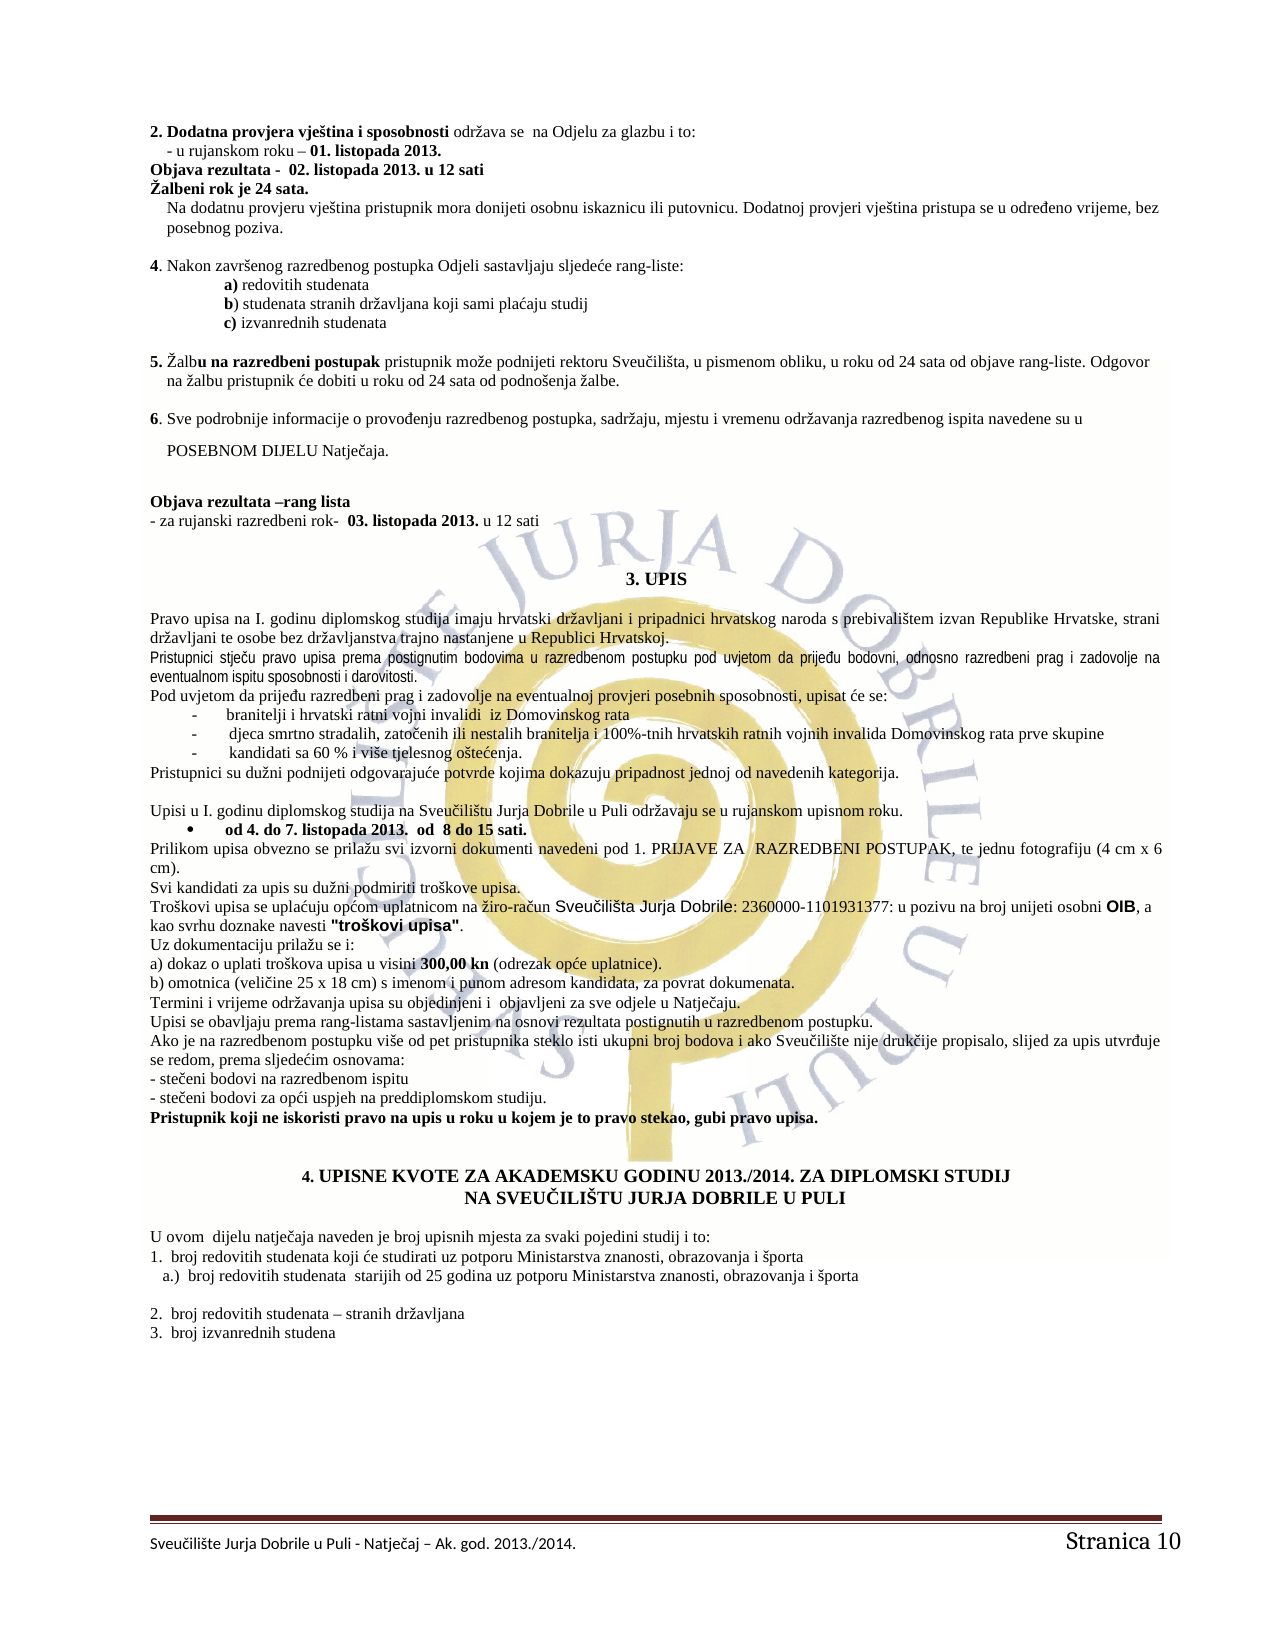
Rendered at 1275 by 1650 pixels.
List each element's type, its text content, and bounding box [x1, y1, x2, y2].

text - za rujanski razredbeni rok- 03. listopada 2013. u 12 sati [150, 511, 1162, 530]
text 2. broj redovitih studenata – stranih državljana [150, 1304, 1162, 1323]
text c) izvanrednih studenata [150, 313, 1162, 332]
text Termini i vrijeme održavanja upisa su objedinjeni i objavljeni za sve odjele u Natječaju. [150, 992, 1162, 1012]
text 6. Sve podrobnije informacije o provođenju razredbenog postupka, sadržaju, mjestu i vremenu održavanja razredbenog ispita navedene su u [150, 409, 1162, 428]
text 4. Nakon završenog razredbenog postupka Odjeli sastavljaju sljedeće rang-liste: [150, 256, 1162, 275]
text 3. broj izvanrednih studena [150, 1323, 1162, 1342]
text - stečeni bodovi za opći uspjeh na preddiplomskom studiju. [150, 1088, 1162, 1107]
text a.) broj redovitih studenata starijih od 25 godina uz potporu Ministarstva znanosti, obrazovanja i športa [150, 1266, 1162, 1285]
text 4. UPISNE KVOTE ZA AKADEMSKU GODINU 2013./2014. ZA DIPLOMSKI STUDIJ [150, 1165, 1162, 1187]
text na žalbu pristupnik će dobiti u roku od 24 sata od podnošenja žalbe. [150, 371, 1162, 390]
text Uz dokumentaciju prilažu se i: [150, 935, 1162, 954]
text Pristupnik koji ne iskoristi pravo na upis u roku u kojem je to pravo stekao, gubi pravo upisa. [150, 1107, 1162, 1127]
text Prilikom upisa obvezno se prilažu svi izvorni dokumenti navedeni pod 1. prijave za razredbeni postupak, te jednu fotografiju (4 cm x 6 cm). [150, 839, 1162, 877]
list kandidati sa 60 % i više tjelesnog oštećenja. [191, 743, 1162, 762]
text 3. UPIS [150, 568, 1162, 590]
text Objava rezultata –rang lista [150, 492, 1162, 511]
text Upisi se obavljaju prema rang-listama sastavljenim na osnovi rezultata postignutih u razredbenom postupku. [150, 1012, 1162, 1031]
text NA SVEUČILIŠTU JURJA DOBRILE U PULI [150, 1187, 1162, 1208]
text a) redovitih studenata [150, 275, 1162, 294]
text posebnog poziva. [150, 217, 1162, 237]
text 1. broj redovitih studenata koji će studirati uz potporu Ministarstva znanosti, obrazovanja i športa [150, 1246, 1162, 1266]
text POSEBNOM DIJELU Natječaja. [150, 441, 1162, 460]
text Na dodatnu provjeru vještina pristupnik mora donijeti osobnu iskaznicu ili putovnicu. Dodatnoj provjeri vještina pristupa se u određeno vrijeme, bez [150, 198, 1162, 217]
text - u rujanskom roku – 01. listopada 2013. [150, 141, 1162, 160]
text Upisi u I. godinu diplomskog studija na Sveučilištu Jurja Dobrile u Puli održavaju se u rujanskom upisnom roku. [150, 801, 1162, 820]
text Pod uvjetom da prijeđu razredbeni prag i zadovolje na eventualnoj provjeri posebnih sposobnosti, upisat će se: [150, 686, 1162, 705]
picture [140, 359, 1172, 1258]
text b) studenata stranih državljana koji sami plaćaju studij [150, 294, 1162, 313]
list od 4. do 7. listopada 2013. od 8 do 15 sati. [187, 820, 1162, 839]
text Objava rezultata - 02. listopada 2013. u 12 sati [150, 160, 1162, 179]
text Žalbeni rok je 24 sata. [150, 179, 1162, 198]
list djeca smrtno stradalih, zatočenih ili nestalih branitelja i 100%-tnih hrvatskih ratnih vojnih invalida Domovinskog rata prve skupine [191, 724, 1162, 743]
text Pristupnici stječu pravo upisa prema postignutim bodovima u razredbenom postupku pod uvjetom da prijeđu bodovni, odnosno razredbeni prag i zadovolje na eventualnom ispitu sposobnosti i darovitosti. [150, 647, 1162, 686]
text Ako je na razredbenom postupku više od pet pristupnika steklo isti ukupni broj bodova i ako Sveučilište nije drukčije propisalo, slijed za upis utvrđuje se redom, prema sljedećim osnovama: [150, 1031, 1162, 1069]
text Troškovi upisa se uplaćuju općom uplatnicom na žiro-račun Sveučilišta Jurja Dobrile: 2360000-1101931377: u pozivu na broj unijeti osobni OIB, a kao svrhu doznake navesti "troškovi upisa". [150, 897, 1162, 935]
text Svi kandidati za upis su dužni podmiriti troškove upisa. [150, 877, 1162, 897]
text 5. Žalbu na razredbeni postupak pristupnik može podnijeti rektoru Sveučilišta, u pismenom obliku, u roku od 24 sata od objave rang-liste. Odgovor [150, 352, 1162, 371]
text Pravo upisa na I. godinu diplomskog studija imaju hrvatski državljani i pripadnici hrvatskog naroda s prebivalištem izvan Republike Hrvatske, strani državljani te osobe bez državljanstva trajno nastanjene u Republici Hrvatskoj. [150, 609, 1162, 647]
text a) dokaz o uplati troškova upisa u visini 300,00 kn (odrezak opće uplatnice). [150, 954, 1162, 973]
text - stečeni bodovi na razredbenom ispitu [150, 1069, 1162, 1088]
text - branitelji i hrvatski ratni vojni invalidi iz Domovinskog rata [150, 705, 1162, 724]
text Pristupnici su dužni podnijeti odgovarajuće potvrde kojima dokazuju pripadnost jednoj od navedenih kategorija. [150, 762, 1162, 782]
text 2. Dodatna provjera vještina i sposobnosti održava se na Odjelu za glazbu i to: [150, 122, 1162, 141]
text b) omotnica (veličine 25 x 18 cm) s imenom i punom adresom kandidata, za povrat dokumenata. [150, 973, 1162, 992]
text U ovom dijelu natječaja naveden je broj upisnih mjesta za svaki pojedini studij i to: [150, 1227, 1162, 1246]
